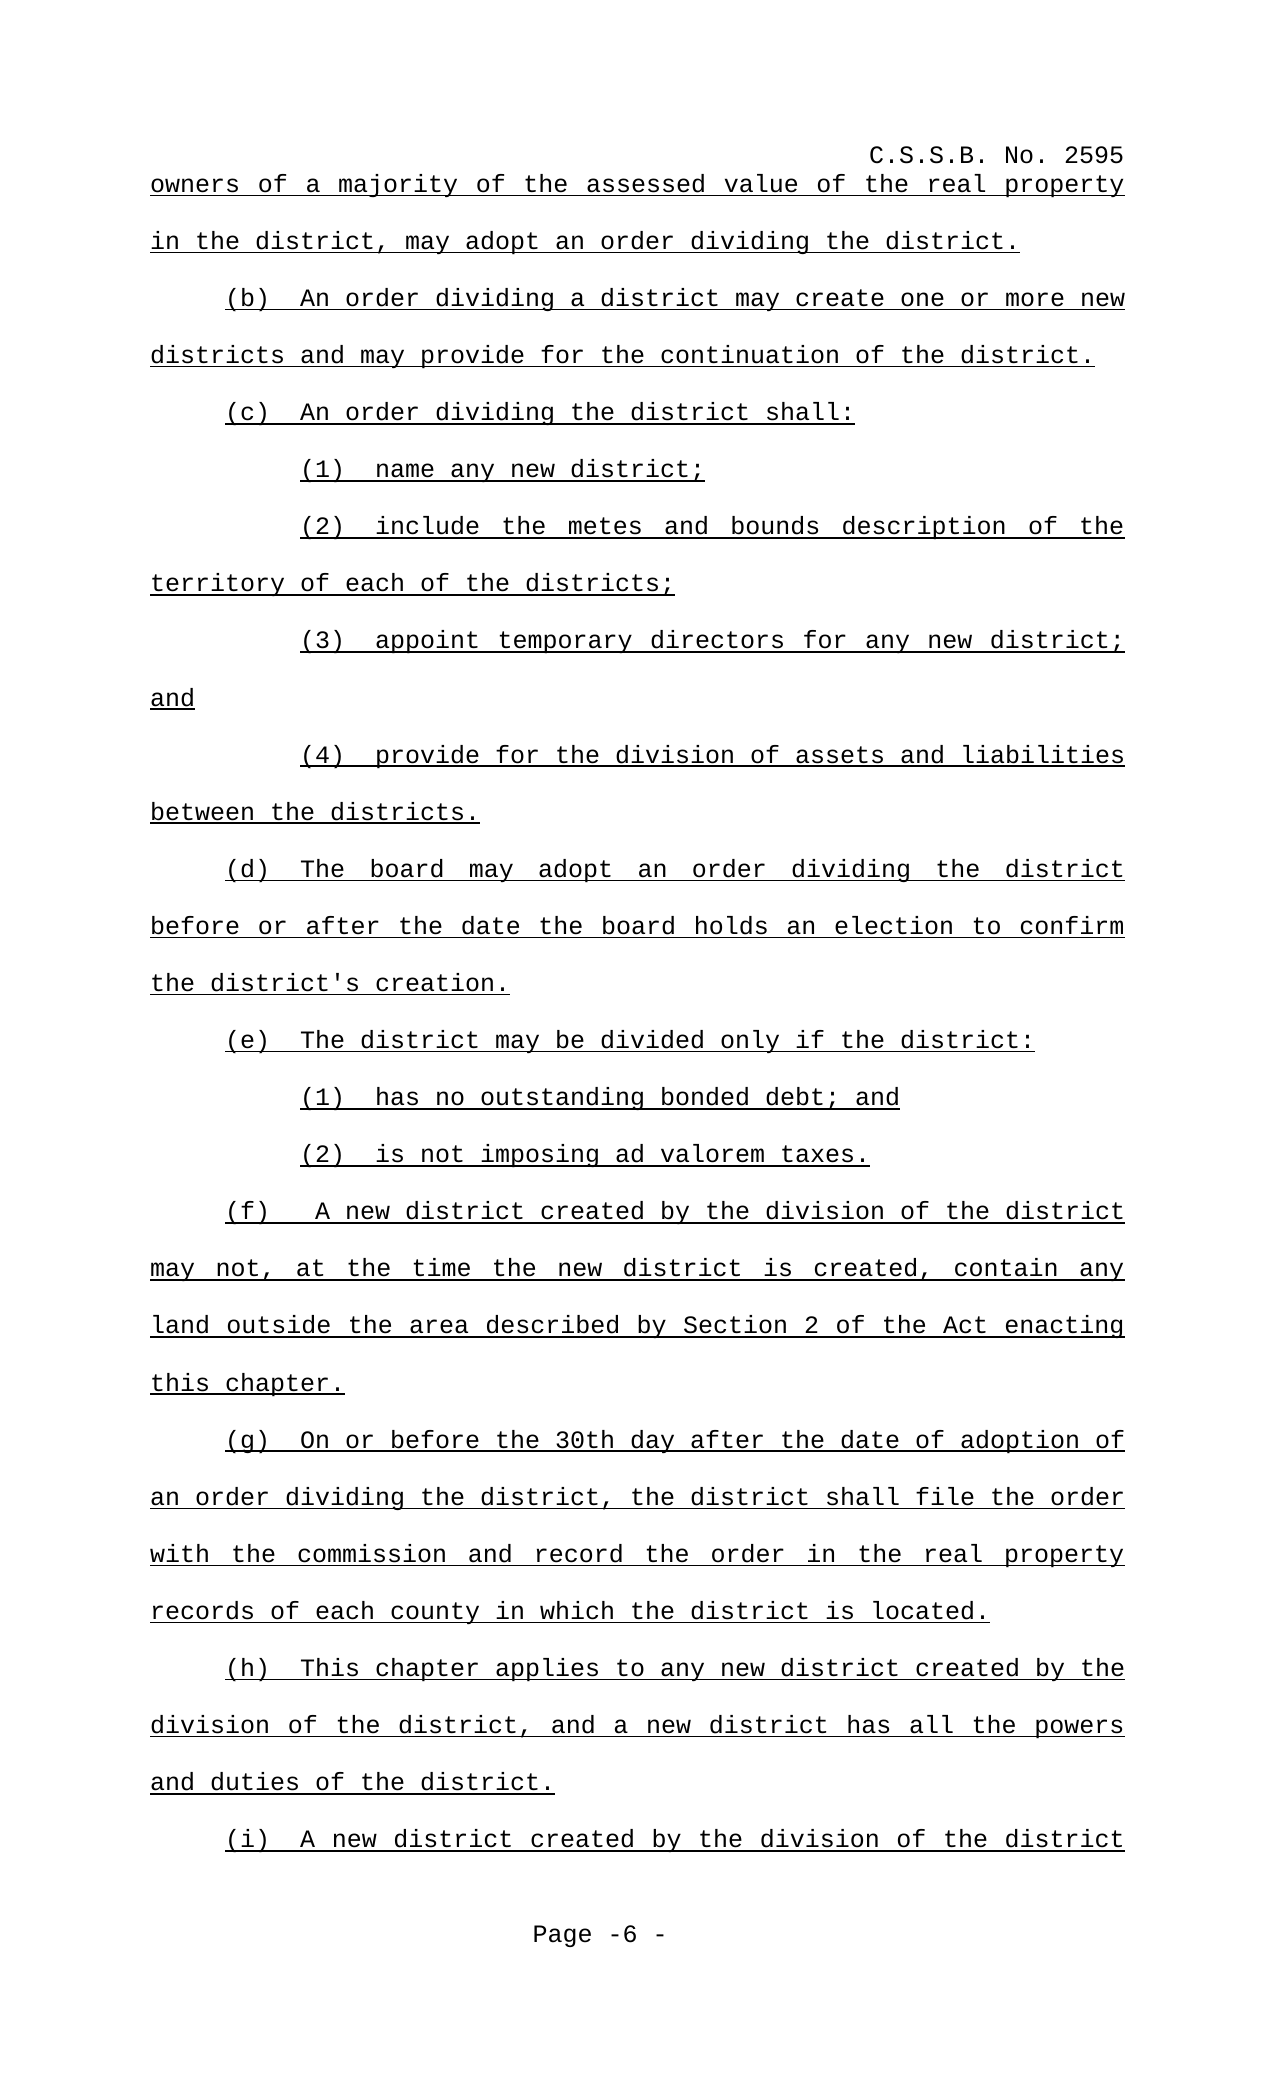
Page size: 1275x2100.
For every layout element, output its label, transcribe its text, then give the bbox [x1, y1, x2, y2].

text (1) has no outstanding bonded debt; and [150, 1084, 1125, 1113]
text (2) is not imposing ad valorem taxes. [150, 1142, 1125, 1170]
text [150, 1827, 1125, 1855]
text (b) An order dividing a district may create one or more new districts and may provide for the continuation of the district. [150, 285, 1125, 371]
text (g) On or before the 30th day after the date of adoption of an order dividing the district, the district shall file the order with the commission and record the order in the real property records of each county in which the district is located. [150, 1566, 1125, 1627]
text (h) This chapter applies to any new district created by the division of the district, and a new district has all the powers and duties of the district. [150, 1737, 1125, 1798]
text (2) include the metes and bounds description of the territory of each of the districts; [150, 514, 1125, 599]
text (d) The board may adopt an order dividing the district before or after the date the board holds an election to confirm the district's creation. [150, 938, 1125, 999]
text (f) A new district created by the division of the district may not, at the time the new district is created, contain any land outside the area described by Section 2 of the Act enacting this chapter. [150, 1338, 1125, 1398]
text (d) The board may adopt an order dividing the district before or after the date the board holds an election to confirm the district's creation. [150, 856, 1125, 937]
text (g) On or before the 30th day after the date of adoption of an order dividing the district, the district shall file the order with the commission and record the order in the real property records of each county in which the district is located. [150, 1509, 1125, 1565]
text (4) provide for the division of assets and liabilities between the districts. [150, 742, 1125, 828]
text (3) appoint temporary directors for any new district; and [150, 628, 1125, 713]
text (c) An order dividing the district shall: [150, 399, 1125, 428]
text (e) The district may be divided only if the district: [150, 1027, 1125, 1056]
text (g) On or before the 30th day after the date of adoption of an order dividing the district, the district shall file the order with the commission and record the order in the real property records of each county in which the district is located. [150, 1427, 1125, 1508]
text (f) A new district created by the division of the district may not, at the time the new district is created, contain any land outside the area described by Section 2 of the Act enacting this chapter. [150, 1281, 1125, 1336]
text (f) A new district created by the division of the district may not, at the time the new district is created, contain any land outside the area described by Section 2 of the Act enacting this chapter. [150, 1199, 1125, 1279]
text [150, 171, 1125, 195]
text (1) name any new district; [150, 457, 1125, 485]
text (h) This chapter applies to any new district created by the division of the district, and a new district has all the powers and duties of the district. [150, 1655, 1125, 1736]
